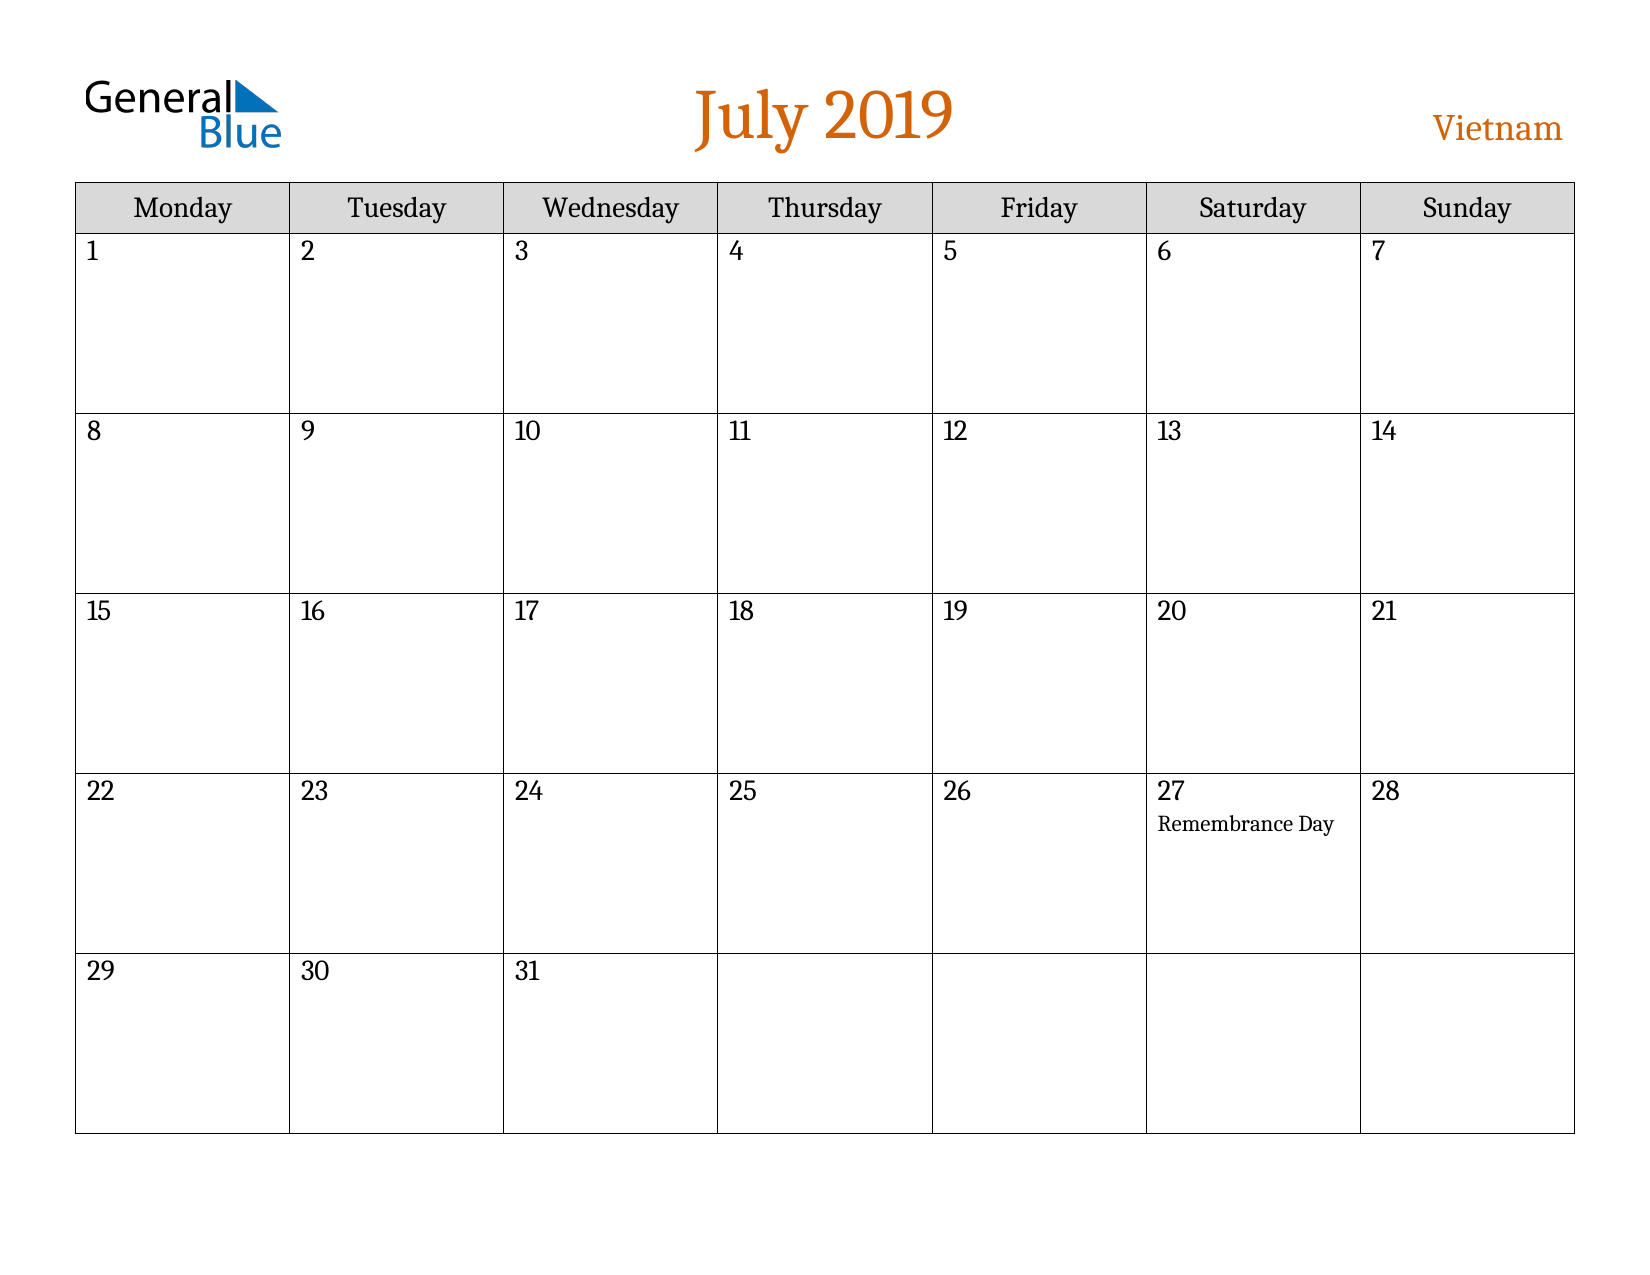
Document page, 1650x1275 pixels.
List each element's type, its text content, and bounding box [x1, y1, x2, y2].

table_cell [718, 270, 932, 413]
table_cell Thursday [718, 183, 932, 233]
table_cell [504, 990, 717, 1133]
table_cell Friday [933, 183, 1146, 233]
table_header July 2019 [504, 75, 1146, 182]
table_cell 28 [1361, 774, 1574, 810]
table_cell [933, 450, 1146, 593]
table_cell 30 [290, 954, 503, 990]
table_cell 1 [76, 234, 289, 270]
table_cell [1147, 270, 1360, 413]
table_cell Monday [76, 183, 289, 233]
table_cell 29 [76, 954, 289, 990]
table_cell [290, 990, 503, 1133]
table_cell 21 [1361, 594, 1574, 630]
table_cell [933, 990, 1146, 1133]
table_cell [290, 630, 503, 773]
table_cell 23 [290, 774, 503, 810]
table_cell [718, 450, 932, 593]
table_header Vietnam [1146, 75, 1574, 182]
table_cell [504, 450, 717, 593]
table_cell 15 [76, 594, 289, 630]
table_cell [718, 630, 932, 773]
table_cell 6 [1147, 234, 1360, 270]
table_header [76, 75, 503, 182]
table_cell [290, 270, 503, 413]
table_cell 2 [290, 234, 503, 270]
table_cell [504, 810, 717, 953]
table_cell [1147, 990, 1360, 1133]
table_cell [290, 450, 503, 593]
table_cell 7 [1361, 234, 1574, 270]
table_cell [290, 810, 503, 953]
table_cell [1361, 990, 1574, 1133]
table_cell 25 [718, 774, 932, 810]
table_cell [933, 630, 1146, 773]
table_cell [76, 270, 289, 413]
table_cell 17 [504, 594, 717, 630]
table_cell [1147, 630, 1360, 773]
table_cell 4 [718, 234, 932, 270]
table_cell 19 [933, 594, 1146, 630]
table_cell [718, 810, 932, 953]
table_cell 16 [290, 594, 503, 630]
table_cell [933, 954, 1146, 990]
table_cell [1147, 954, 1360, 990]
table_cell 9 [290, 414, 503, 450]
table_cell [1361, 270, 1574, 413]
table_cell [504, 630, 717, 773]
table_cell [1361, 450, 1574, 593]
table_cell [1361, 630, 1574, 773]
table_cell [504, 270, 717, 413]
table_cell [718, 954, 932, 990]
table_cell 14 [1361, 414, 1574, 450]
table_cell [76, 450, 289, 593]
table_cell 12 [933, 414, 1146, 450]
table_cell Saturday [1147, 183, 1360, 233]
table_cell [933, 270, 1146, 413]
table_cell [76, 990, 289, 1133]
table_cell 18 [718, 594, 932, 630]
table_cell 8 [76, 414, 289, 450]
table_cell 22 [76, 774, 289, 810]
table_cell 24 [504, 774, 717, 810]
table_cell 20 [1147, 594, 1360, 630]
table_cell 5 [933, 234, 1146, 270]
table_cell Remembrance Day [1147, 810, 1360, 953]
table_cell Sunday [1361, 183, 1574, 233]
table_cell [933, 810, 1146, 953]
table_cell 3 [504, 234, 717, 270]
table_cell [76, 810, 289, 953]
table_cell 31 [504, 954, 717, 990]
table_cell 26 [933, 774, 1146, 810]
table_cell [1361, 810, 1574, 953]
table_cell 27 [1147, 774, 1360, 810]
picture [86, 80, 281, 148]
table_cell [1147, 450, 1360, 593]
table_cell Wednesday [504, 183, 717, 233]
table_cell 13 [1147, 414, 1360, 450]
table_cell [718, 990, 932, 1133]
table_cell [1361, 954, 1574, 990]
table_cell [76, 630, 289, 773]
table_cell 10 [504, 414, 717, 450]
table_cell Tuesday [290, 183, 503, 233]
table_cell 11 [718, 414, 932, 450]
